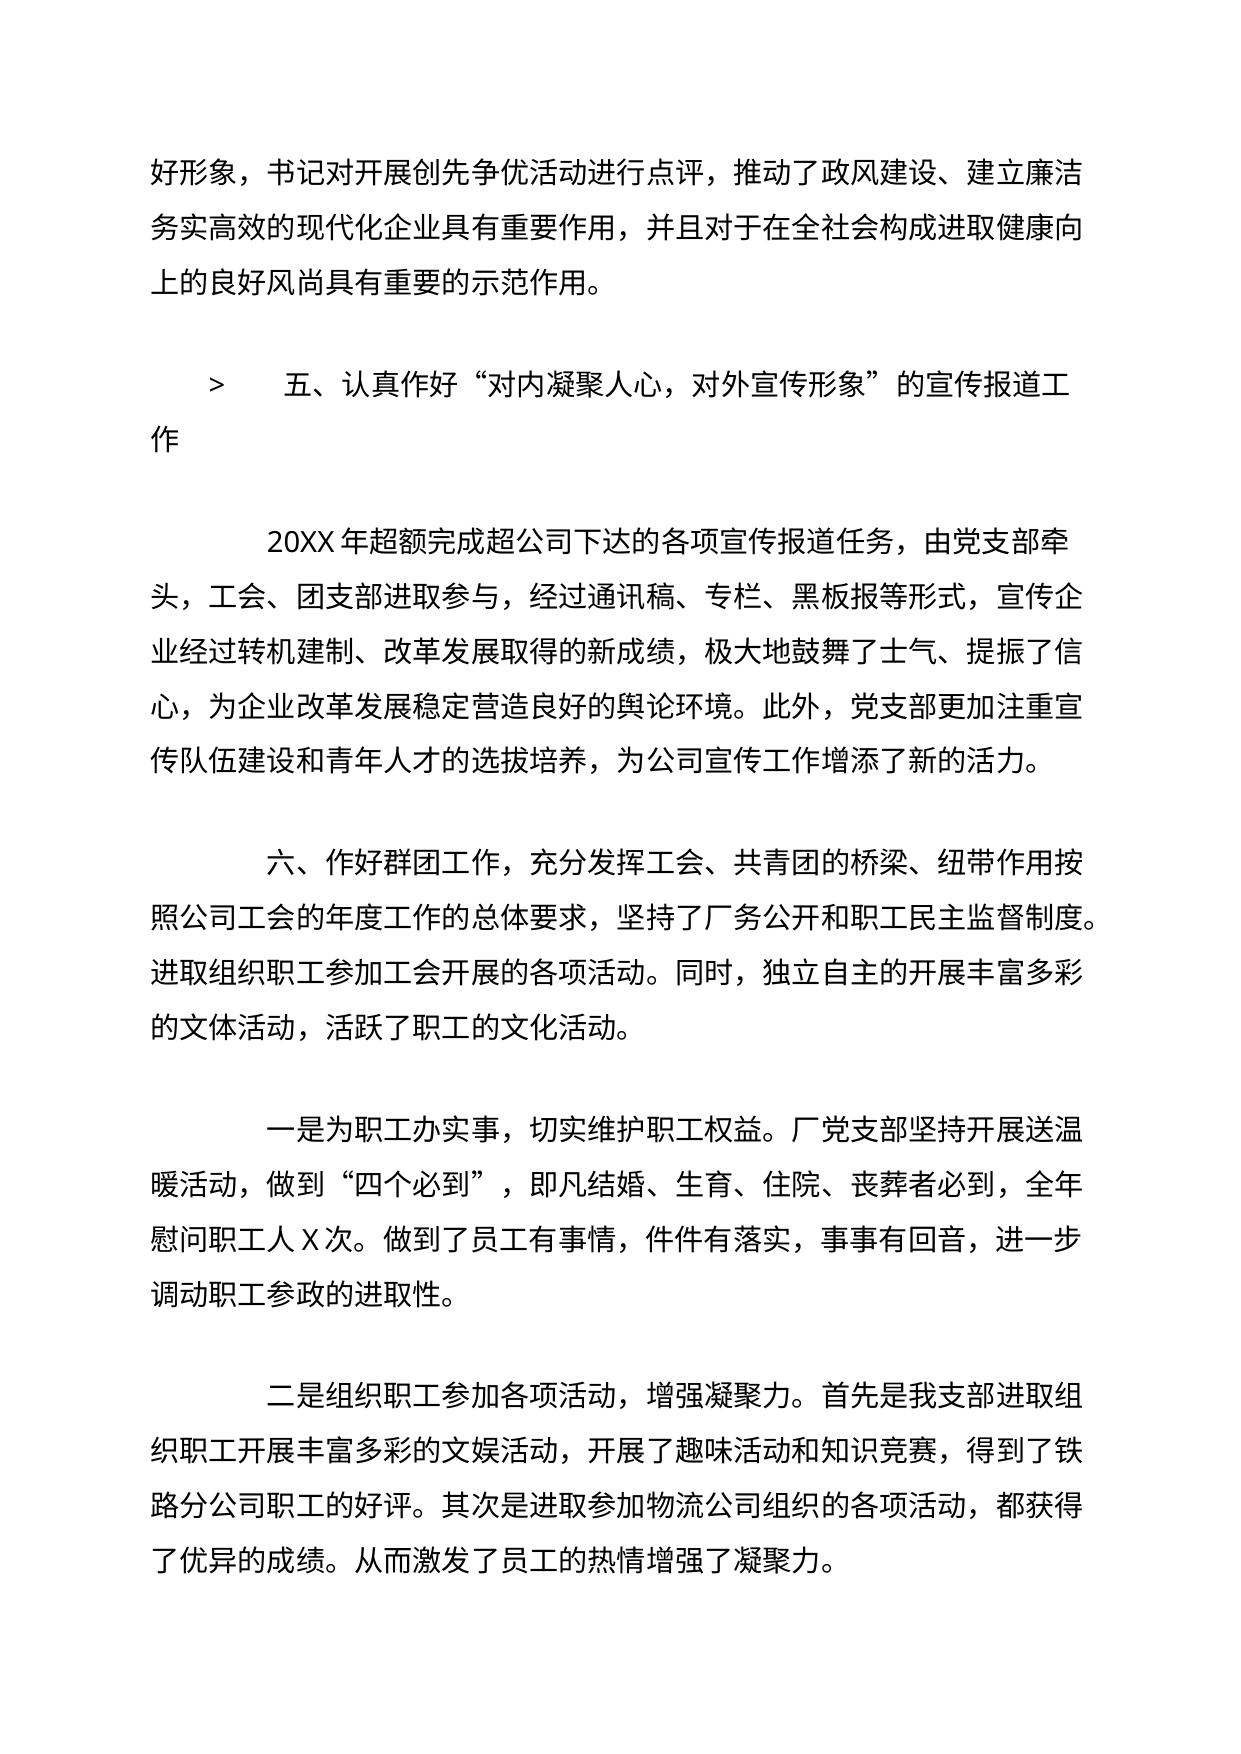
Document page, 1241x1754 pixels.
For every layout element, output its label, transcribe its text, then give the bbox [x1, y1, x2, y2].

text 一是为职工办实事，切实维护职工权益。厂党支部坚持开展送温暖活动，做到“四个必到”，即凡结婚、生育、住院、丧葬者必到，全年慰问职工人X次。做到了员工有事情，件件有落实，事事有回音，进一步调动职工参政的进取性。 [150, 1106, 1090, 1313]
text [150, 150, 1090, 302]
text 二是组织职工参加各项活动，增强凝聚力。首先是我支部进取组织职工开展丰富多彩的文娱活动，开展了趣味活动和知识竞赛，得到了铁路分公司职工的好评。其次是进取参加物流公司组织的各项活动，都获得了优异的成绩。从而激发了员工的热情增强了凝聚力。 [150, 1373, 1090, 1580]
text 20XX年超额完成超公司下达的各项宣传报道任务，由党支部牵头，工会、团支部进取参与，经过通讯稿、专栏、黑板报等形式，宣传企业经过转机建制、改革发展取得的新成绩，极大地鼓舞了士气、提振了信心，为企业改革发展稳定营造良好的舆论环境。此外，党支部更加注重宣传队伍建设和青年人才的选拔培养，为公司宣传工作增添了新的活力。 [150, 518, 1090, 780]
text 六、作好群团工作，充分发挥工会、共青团的桥梁、纽带作用按照公司工会的年度工作的总体要求，坚持了厂务公开和职工民主监督制度。进取组织职工参加工会开展的各项活动。同时，独立自主的开展丰富多彩的文体活动，活跃了职工的文化活动。 [150, 840, 1090, 1047]
text > 五、认真作好“对内凝聚人心，对外宣传形象”的宣传报道工作 [150, 362, 1090, 459]
